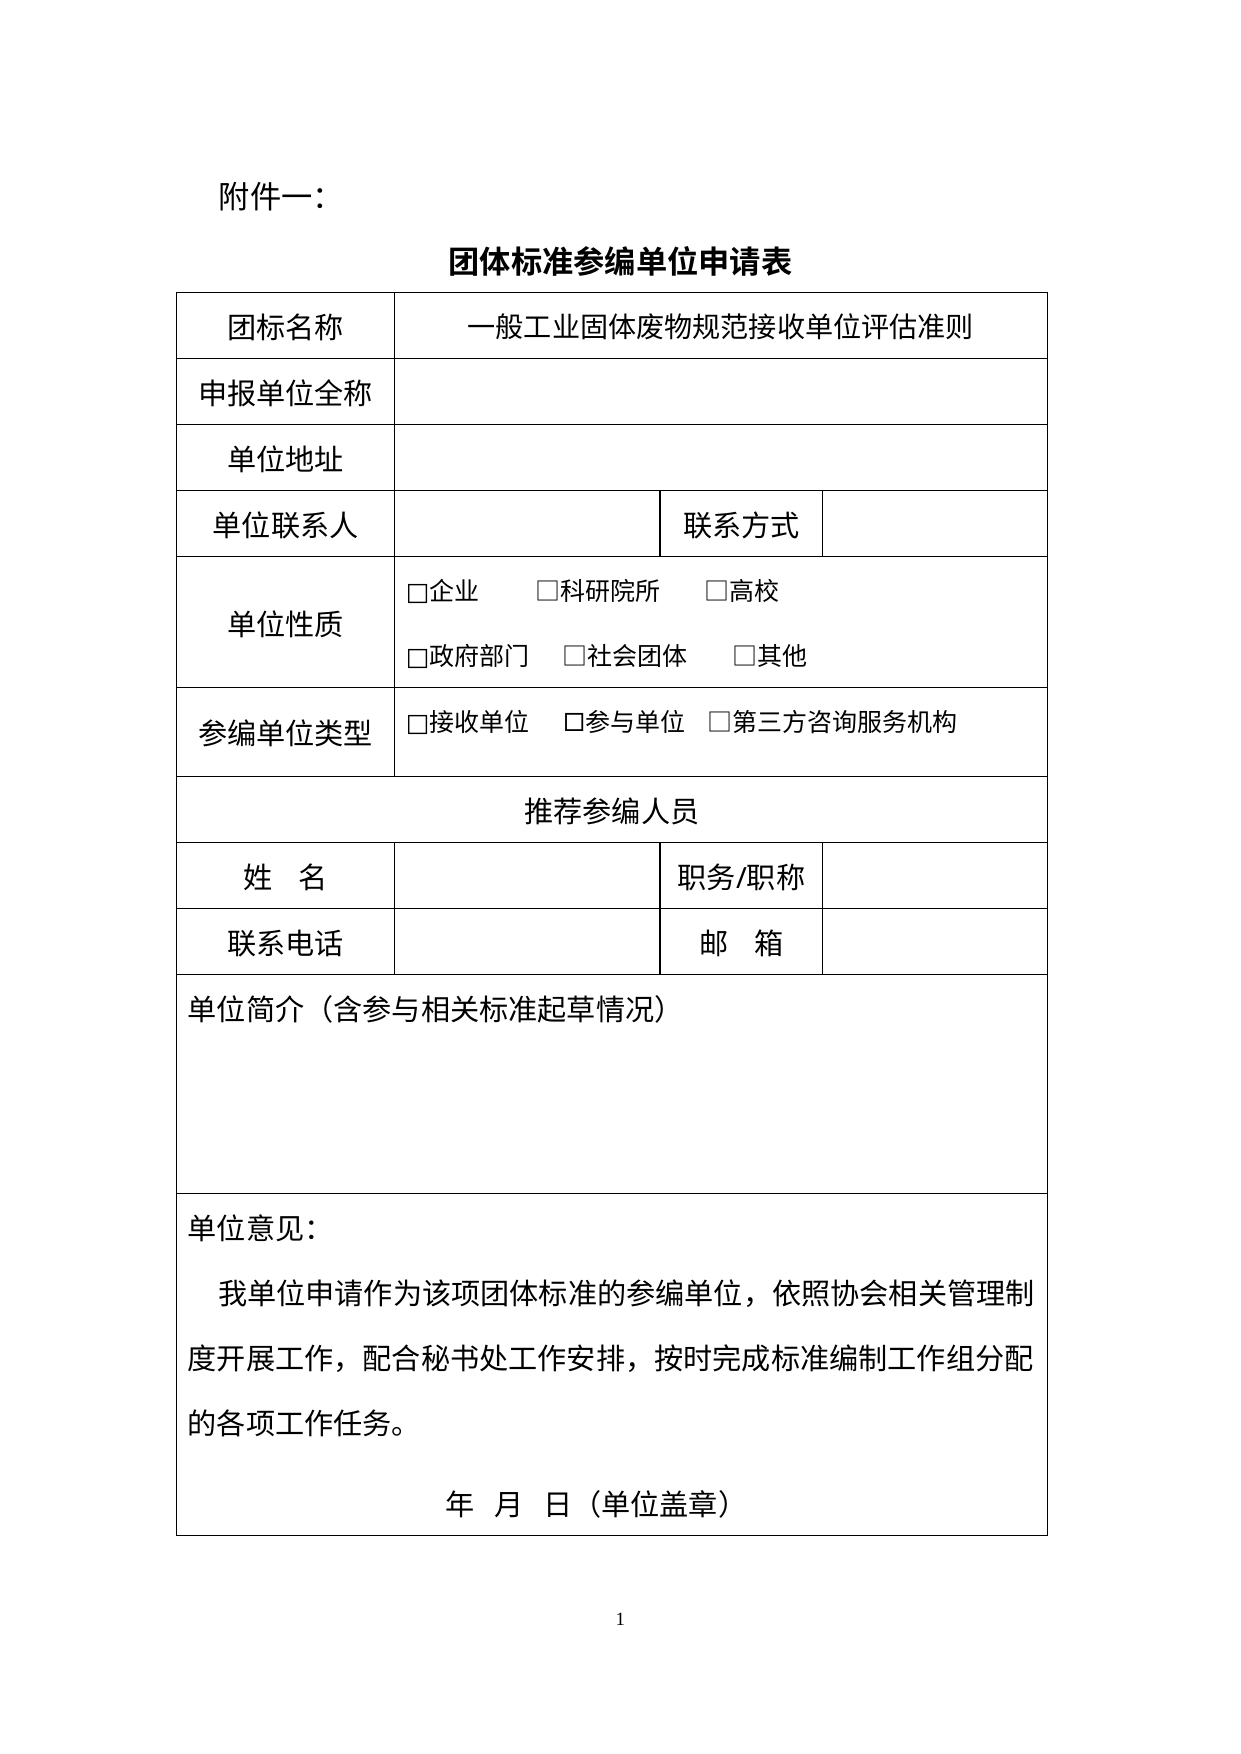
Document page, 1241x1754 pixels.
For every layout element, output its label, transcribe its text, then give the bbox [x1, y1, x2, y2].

table_cell 联系电话 [177, 909, 394, 974]
table_cell [823, 843, 1047, 908]
table_cell 单位意见： 我单位申请作为该项团体标准的参编单位，依照协会相关管理制度开展工作，配合秘书处工作安排，按时完成标准编制工作组分配的各项工作任务。 年 月 日（单位盖章） [177, 1194, 1047, 1535]
table_cell [395, 359, 1047, 424]
table_cell 推荐参编人员 [177, 777, 1047, 842]
table_cell [395, 909, 659, 974]
text 团体标准参编单位申请表 [187, 227, 1053, 292]
table_cell [395, 491, 659, 556]
table_cell 邮 箱 [661, 909, 822, 974]
table_cell 联系方式 [661, 491, 822, 556]
table_cell 申报单位全称 [177, 359, 394, 424]
table_cell 单位简介（含参与相关标准起草情况） [177, 975, 1047, 1193]
table_cell 职务/职称 [661, 843, 822, 908]
table_cell [395, 843, 659, 908]
text 附件一： [187, 162, 1053, 227]
table_cell □企业 □科研院所 □高校 □政府部门 □社会团体 □其他 [395, 557, 1047, 687]
table_cell 单位联系人 [177, 491, 394, 556]
table_cell [395, 425, 1047, 490]
table_cell [823, 491, 1047, 556]
table_cell 单位性质 [177, 557, 394, 687]
table_header 一般工业固体废物规范接收单位评估准则 [395, 293, 1047, 358]
table_cell 单位地址 [177, 425, 394, 490]
table_cell [823, 909, 1047, 974]
table_cell 姓 名 [177, 843, 394, 908]
table_cell 参编单位类型 [177, 688, 394, 776]
table_cell □接收单位 参与单位 □第三方咨询服务机构 [395, 688, 1047, 776]
table_header 团标名称 [177, 293, 394, 358]
